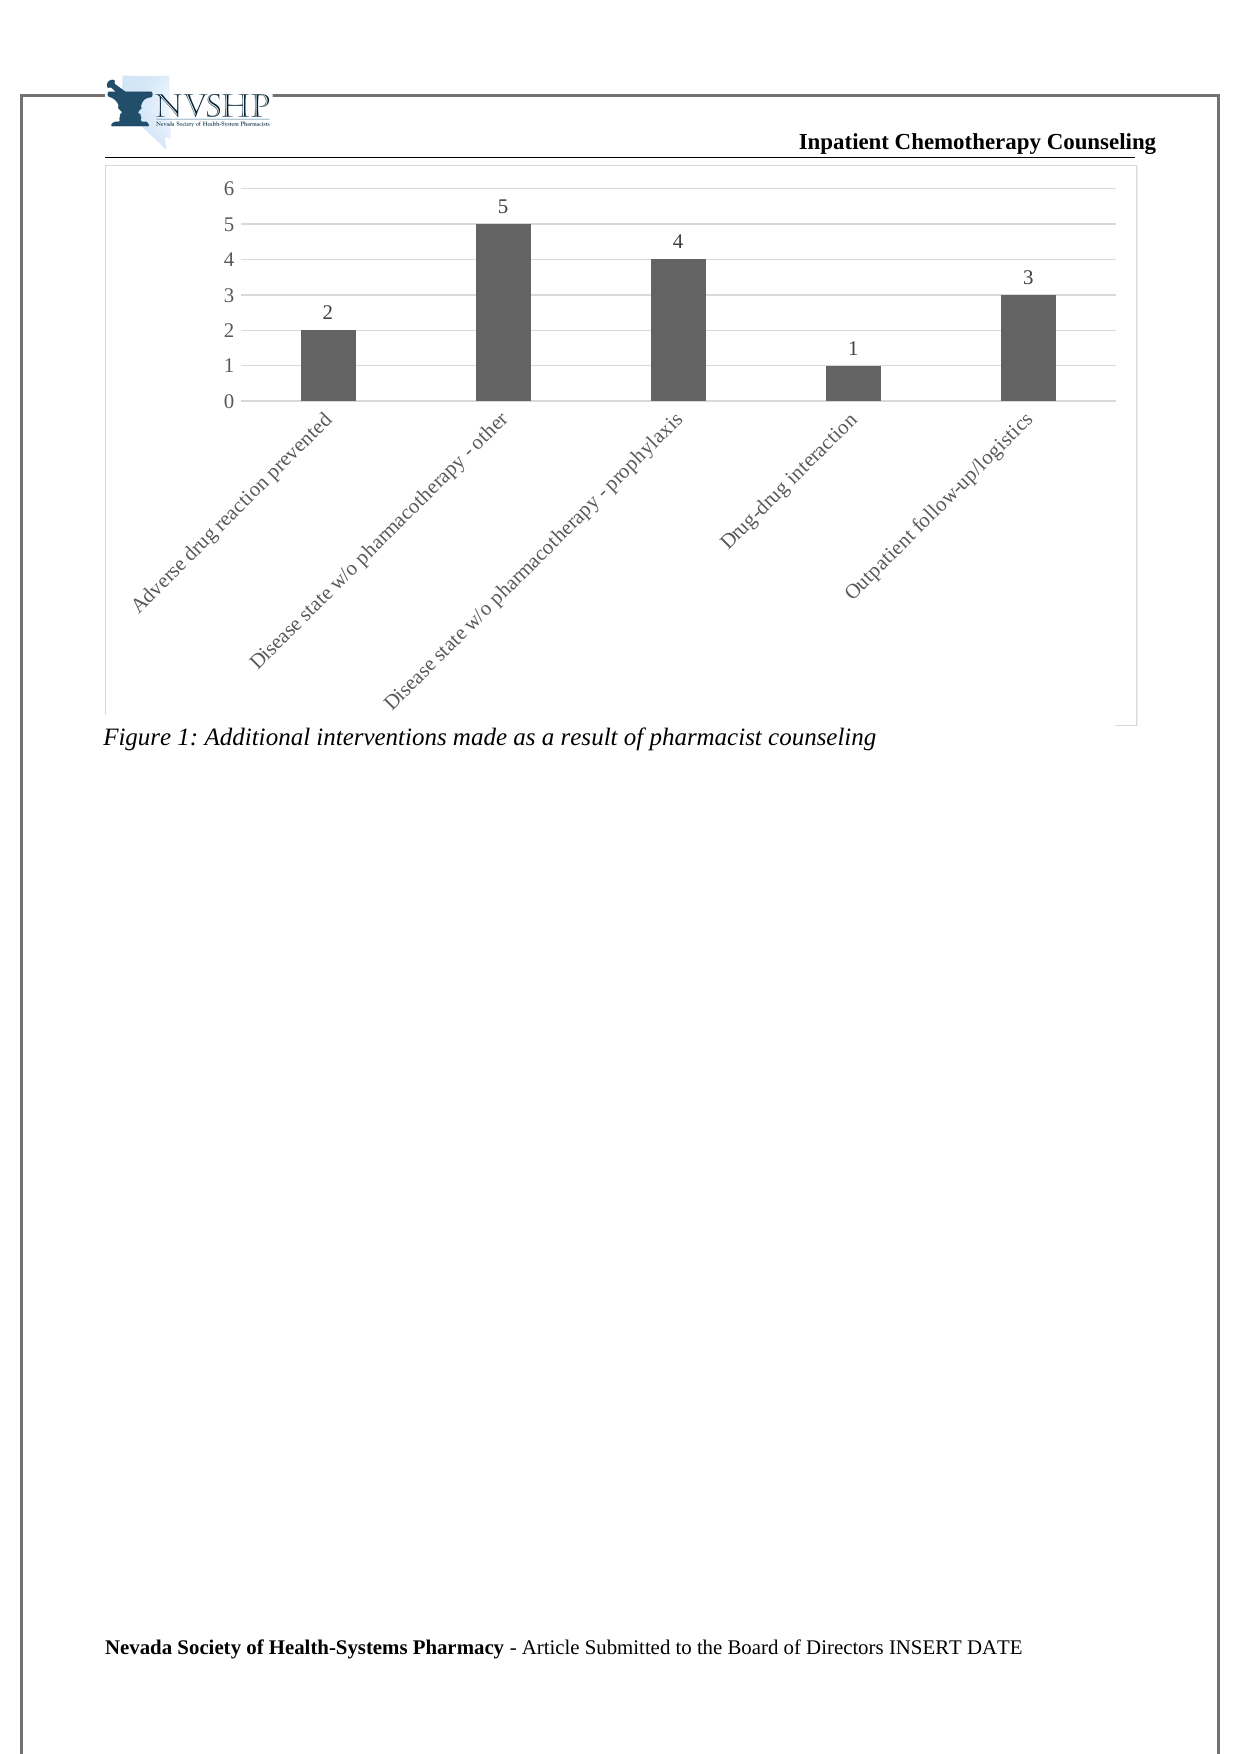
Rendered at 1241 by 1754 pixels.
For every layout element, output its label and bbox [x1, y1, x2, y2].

picture [105, 75, 273, 150]
